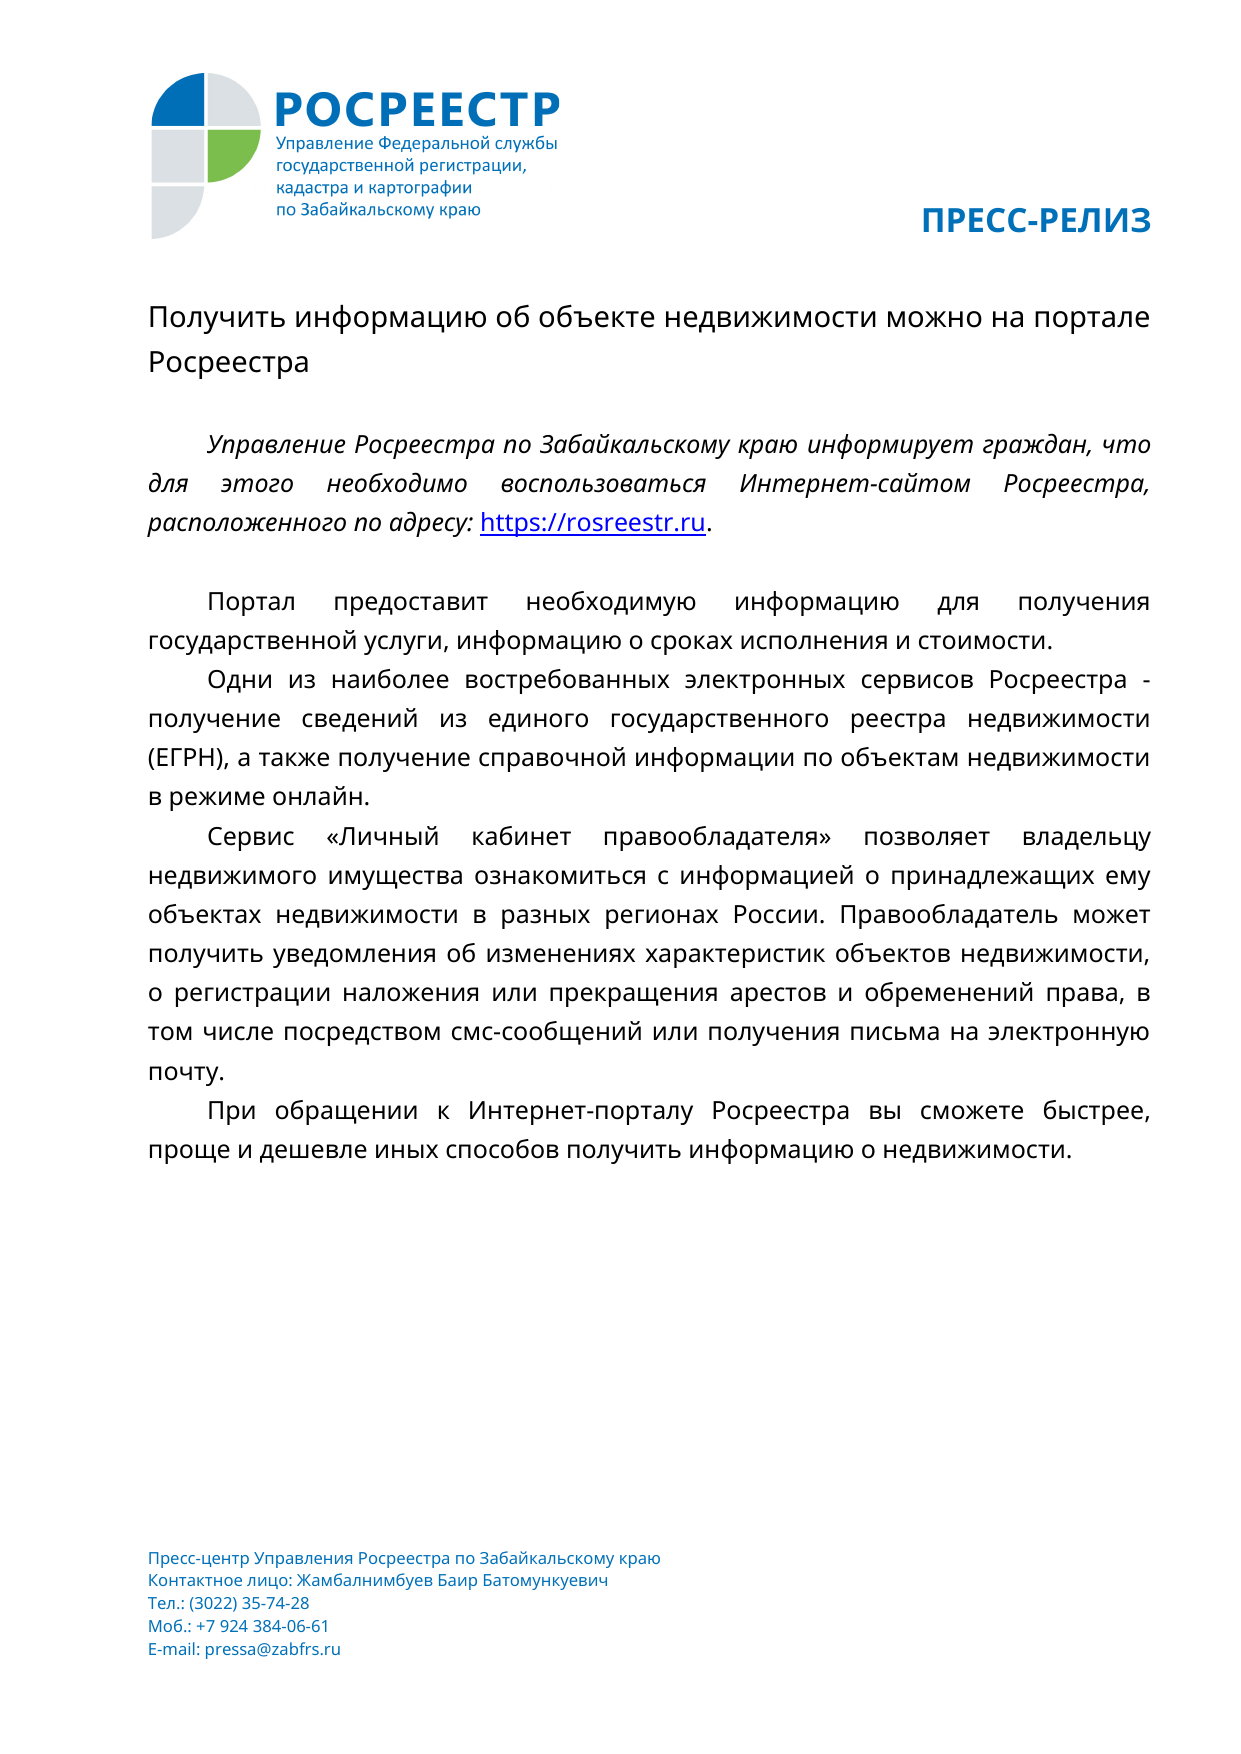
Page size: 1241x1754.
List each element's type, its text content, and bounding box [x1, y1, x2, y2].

text Одни из наиболее востребованных электронных сервисов Росреестра - получение сведений из единого государственного реестра недвижимости (ЕГРН), а также получение справочной информации по объектам недвижимости в режиме онлайн. [148, 661, 1152, 813]
text Сервис «Личный кабинет правообладателя» позволяет владельцу недвижимого имущества ознакомиться с информацией о принадлежащих ему объектах недвижимости в разных регионах России. Правообладатель может получить уведомления об изменениях характеристик объектов недвижимости, о регистрации наложения или прекращения арестов и обременений права, в том числе посредством смс-сообщений или получения письма на электронную почту. [148, 818, 1152, 1087]
text Управление Росреестра по Забайкальскому краю информирует граждан, что для этого необходимо воспользоваться Интернет-сайтом Росреестра, расположенного по адресу: https://rosreestr.ru. [148, 426, 1152, 539]
text Портал предоставит необходимую информацию для получения государственной услуги, информацию о сроках исполнения и стоимости. [148, 583, 1152, 656]
picture [151, 73, 560, 239]
text Получить информацию об объекте недвижимости можно на портале Росреестра [148, 296, 1152, 381]
text При обращении к Интернет-порталу Росреестра вы сможете быстрее, проще и дешевле иных способов получить информацию о недвижимости. [148, 1092, 1152, 1166]
